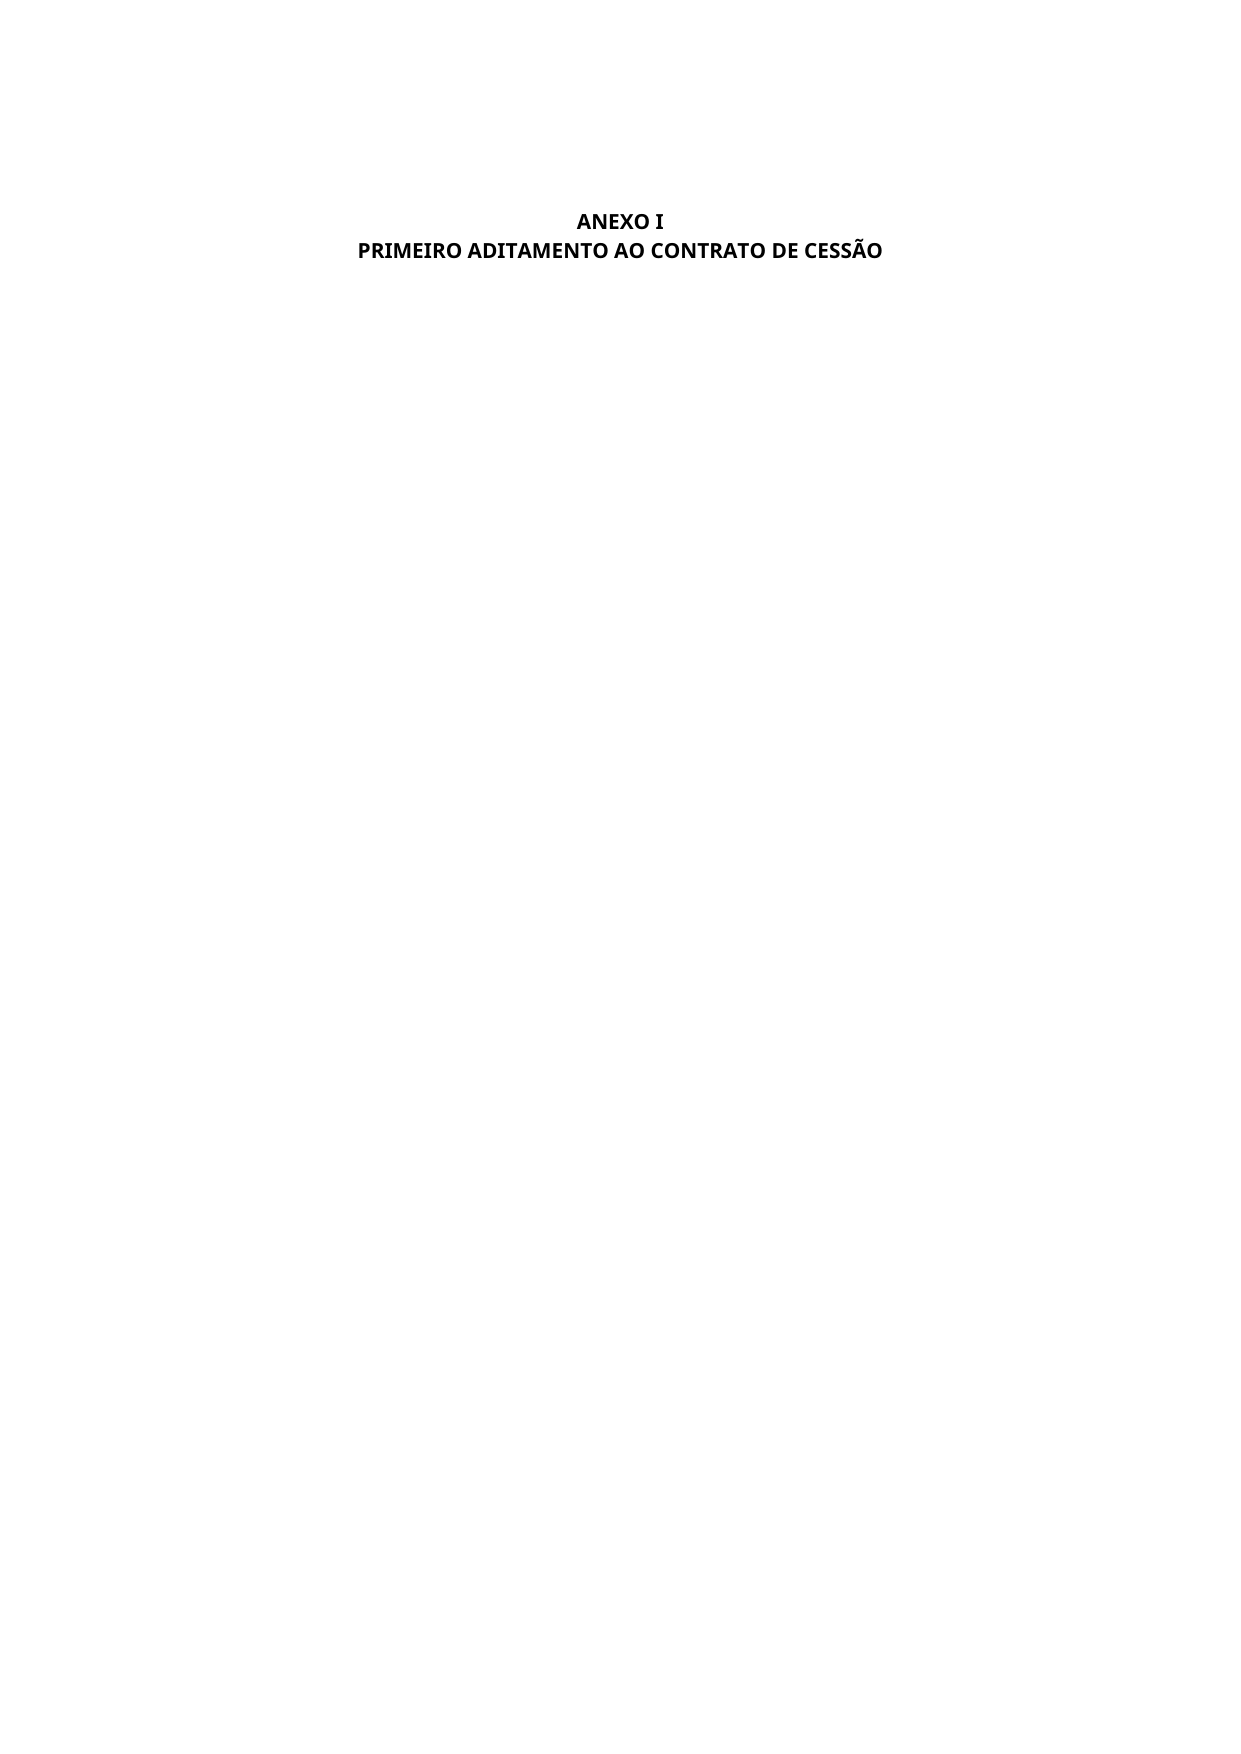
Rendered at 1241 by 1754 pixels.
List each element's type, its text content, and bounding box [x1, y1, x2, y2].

text ANEXO I [150, 207, 1090, 236]
text PRIMEIRO ADITAMENTO AO CONTRATO DE CESSÃO [150, 236, 1090, 265]
